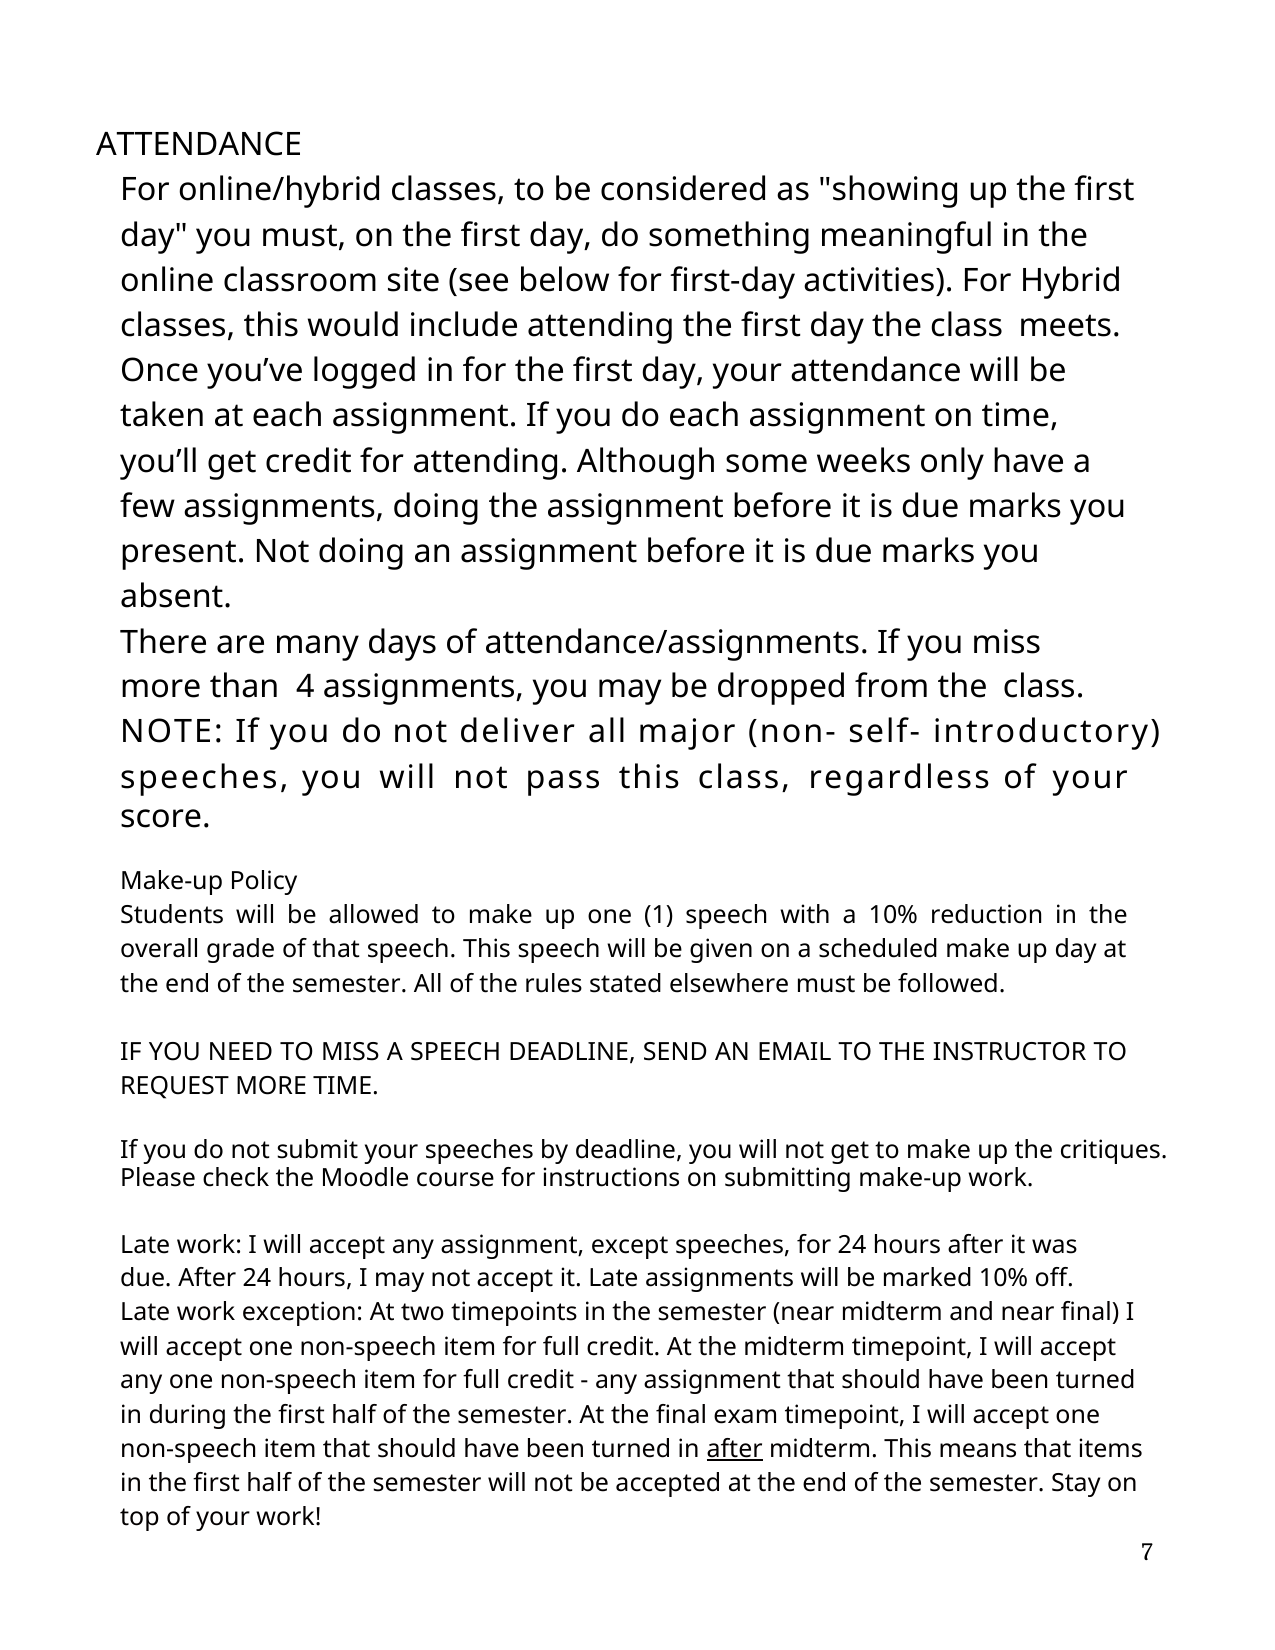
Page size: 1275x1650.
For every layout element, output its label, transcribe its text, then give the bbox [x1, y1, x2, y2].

subtitle ATTENDANCE [96, 121, 1181, 165]
text Late work exception: At two timepoints in the semester (near midterm and near final) I will accept one non-speech item for full credit. At the midterm timepoint, I will accept any one non-speech item for full credit - any assignment that should have been turned in during the first half of the semester. At the final exam timepoint, I will accept one non-speech item that should have been turned in after midterm. This means that items in the first half of the semester will not be accepted at the end of the semester. Stay on top of your work! [120, 1294, 1145, 1532]
text NOTE: If you do not deliver all major (non- self- introductory) speeches, you will not pass this class, regardless of your [120, 708, 1181, 798]
text score. [120, 799, 1181, 835]
text If you do not submit your speeches by deadline, you will not get to make up the critiques. [120, 1136, 1181, 1164]
text Once you’ve logged in for the first day, your attendance will be taken at each assignment. If you do each assignment on time, you’ll get credit for attending. Although some weeks only have a few assignments, doing the assignment before it is due marks you present. Not doing an assignment before it is due marks you absent. [120, 347, 1139, 617]
text Please check the Moodle course for instructions on submitting make-up work. [120, 1164, 1181, 1192]
text Late work: I will accept any assignment, except speeches, for 24 hours after it was due. After 24 hours, I may not accept it. Late assignments will be marked 10% off. [120, 1227, 1132, 1294]
text IF YOU NEED TO MISS A SPEECH DEADLINE, SEND AN EMAIL TO THE INSTRUCTOR TO REQUEST MORE TIME. [120, 1033, 1129, 1102]
text Students will be allowed to make up one (1) speech with a 10% reduction in the overall grade of that speech. This speech will be given on a scheduled make up day at the end of the semester. All of the rules stated elsewhere must be followed. [120, 897, 1129, 999]
picture [1138, 1538, 1176, 1567]
text For online/hybrid classes, to be considered as "showing up the first day" you must, on the first day, do something meaningful in the online classroom site (see below for first-day activities). For Hybrid classes, this would include attending the first day the class meets. [120, 166, 1139, 346]
text There are many days of attendance/assignments. If you miss more than 4 assignments, you may be dropped from the class. [120, 619, 1114, 707]
text Make-up Policy [120, 863, 1181, 897]
